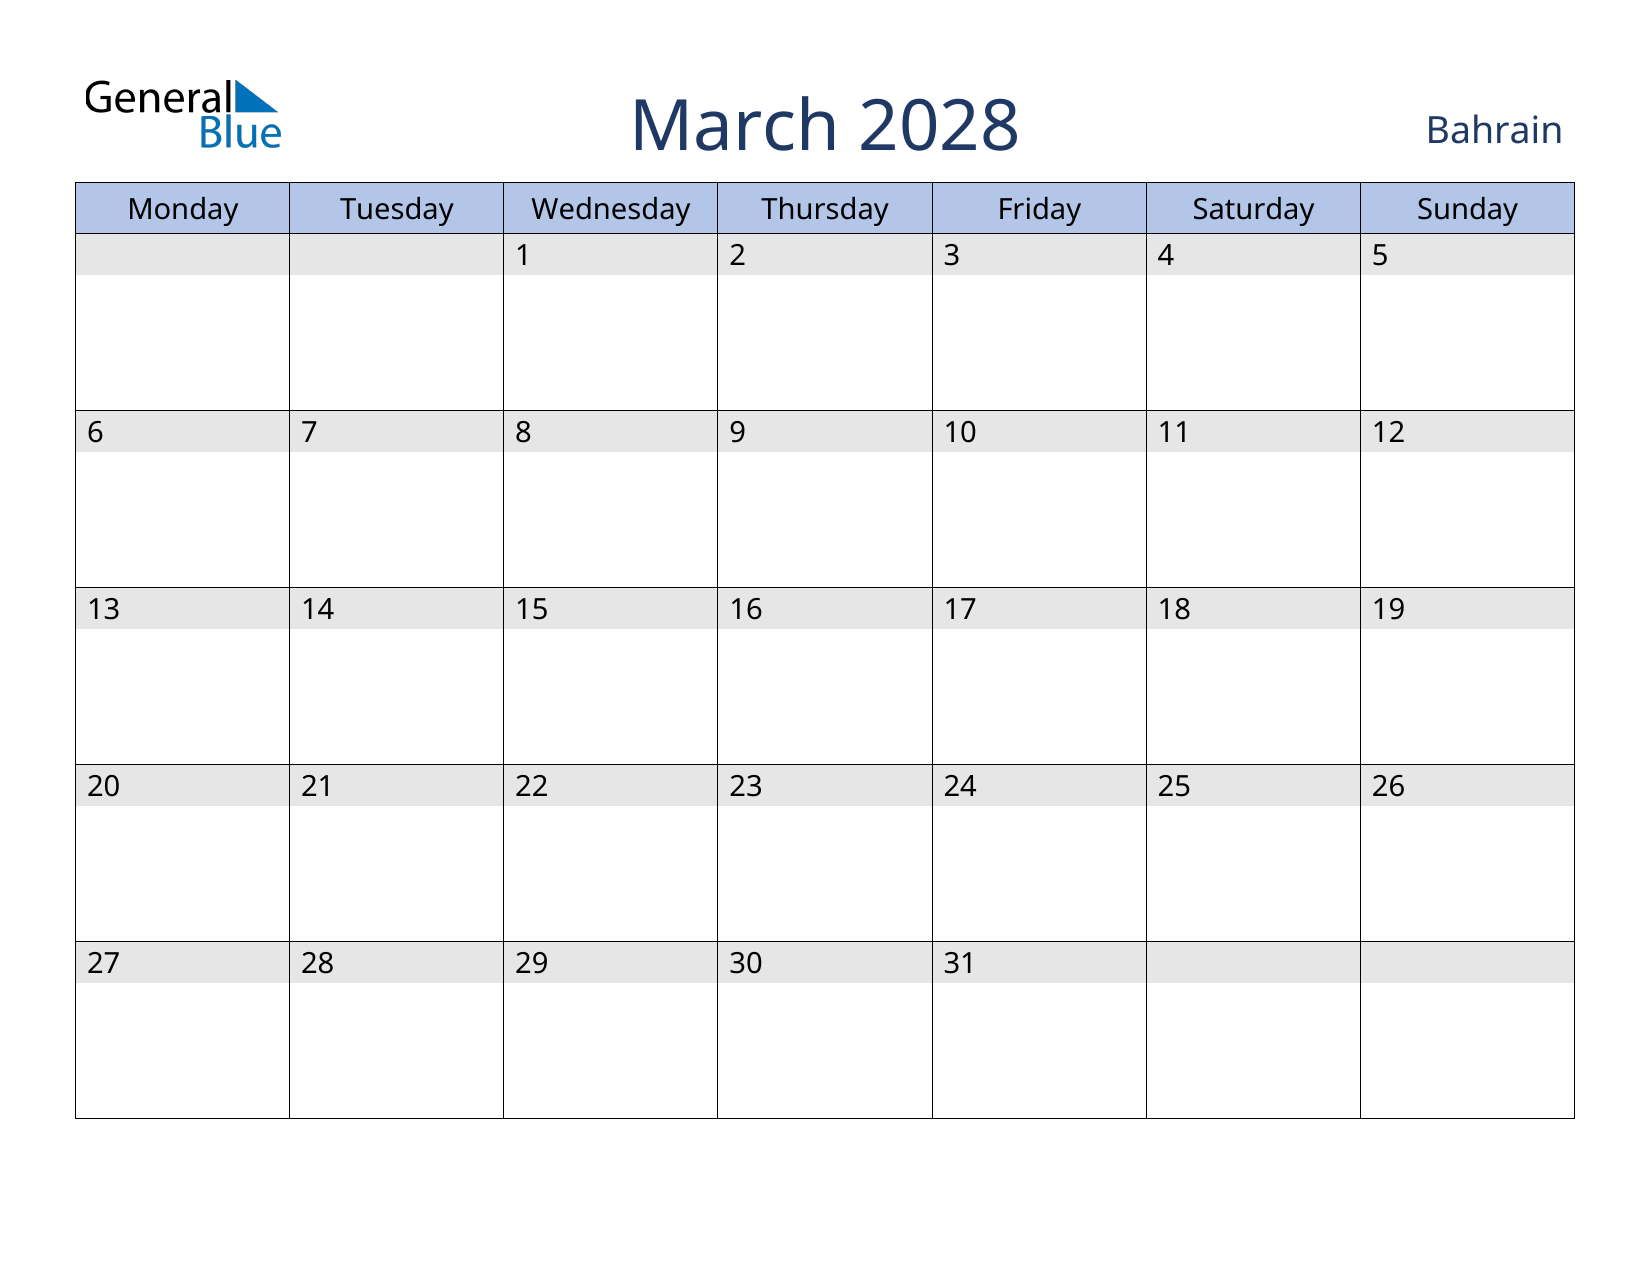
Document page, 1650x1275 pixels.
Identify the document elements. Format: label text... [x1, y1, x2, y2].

table_cell 30 [718, 942, 932, 983]
table_cell 8 [504, 411, 717, 452]
table_cell Wednesday [504, 183, 717, 233]
table_cell 5 [1361, 234, 1574, 275]
table_cell [718, 275, 932, 410]
table_cell Saturday [1147, 183, 1360, 233]
table_cell [718, 983, 932, 1118]
table_cell 20 [76, 765, 289, 806]
table_cell [504, 275, 717, 410]
table_cell [290, 983, 503, 1118]
table_cell [1361, 983, 1574, 1118]
table_cell 26 [1361, 765, 1574, 806]
table_cell [1361, 275, 1574, 410]
table_cell 6 [76, 411, 289, 452]
table_cell 25 [1147, 765, 1360, 806]
table_cell [76, 983, 289, 1118]
table_cell 9 [718, 411, 932, 452]
table_cell [1147, 452, 1360, 587]
table_cell 18 [1147, 588, 1360, 629]
table_cell [1361, 806, 1574, 941]
table_cell [76, 629, 289, 764]
table_cell 10 [933, 411, 1146, 452]
table_cell [290, 629, 503, 764]
table_cell 27 [76, 942, 289, 983]
table_cell 19 [1361, 588, 1574, 629]
table_cell [290, 806, 503, 941]
table_cell 15 [504, 588, 717, 629]
table_cell 24 [933, 765, 1146, 806]
table_cell [1361, 452, 1574, 587]
table_cell 31 [933, 942, 1146, 983]
table_cell 16 [718, 588, 932, 629]
table_cell 12 [1361, 411, 1574, 452]
table_cell [1147, 275, 1360, 410]
picture [86, 80, 281, 148]
table_cell Friday [933, 183, 1146, 233]
table_cell 22 [504, 765, 717, 806]
table_cell 11 [1147, 411, 1360, 452]
table_cell [1147, 806, 1360, 941]
table_cell Tuesday [290, 183, 503, 233]
table_cell [290, 275, 503, 410]
table_cell 7 [290, 411, 503, 452]
table_cell [290, 234, 503, 275]
table_cell [76, 275, 289, 410]
table_cell [1147, 629, 1360, 764]
table_cell [504, 452, 717, 587]
table_cell [76, 452, 289, 587]
table_cell [504, 983, 717, 1118]
table_cell [933, 629, 1146, 764]
table_cell [718, 806, 932, 941]
table_cell [933, 275, 1146, 410]
table_cell Thursday [718, 183, 932, 233]
table_cell [718, 452, 932, 587]
table_cell 1 [504, 234, 717, 275]
table_cell [76, 234, 289, 275]
table_cell 21 [290, 765, 503, 806]
table_cell 3 [933, 234, 1146, 275]
table_cell [933, 983, 1146, 1118]
table_header Bahrain [1146, 75, 1574, 182]
table_cell 29 [504, 942, 717, 983]
table_header March 2028 [504, 75, 1146, 182]
table_header [76, 75, 503, 182]
table_cell [290, 452, 503, 587]
table_cell [1147, 942, 1360, 983]
table_cell [504, 629, 717, 764]
table_cell [1361, 629, 1574, 764]
table_cell 2 [718, 234, 932, 275]
table_cell 23 [718, 765, 932, 806]
table_cell [933, 806, 1146, 941]
table_cell [1147, 983, 1360, 1118]
table_cell Sunday [1361, 183, 1574, 233]
table_cell [718, 629, 932, 764]
table_cell [76, 806, 289, 941]
table_cell 14 [290, 588, 503, 629]
table_cell 17 [933, 588, 1146, 629]
table_cell 4 [1147, 234, 1360, 275]
table_cell [504, 806, 717, 941]
table_cell [933, 452, 1146, 587]
table_cell Monday [76, 183, 289, 233]
table_cell 28 [290, 942, 503, 983]
table_cell [1361, 942, 1574, 983]
table_cell 13 [76, 588, 289, 629]
